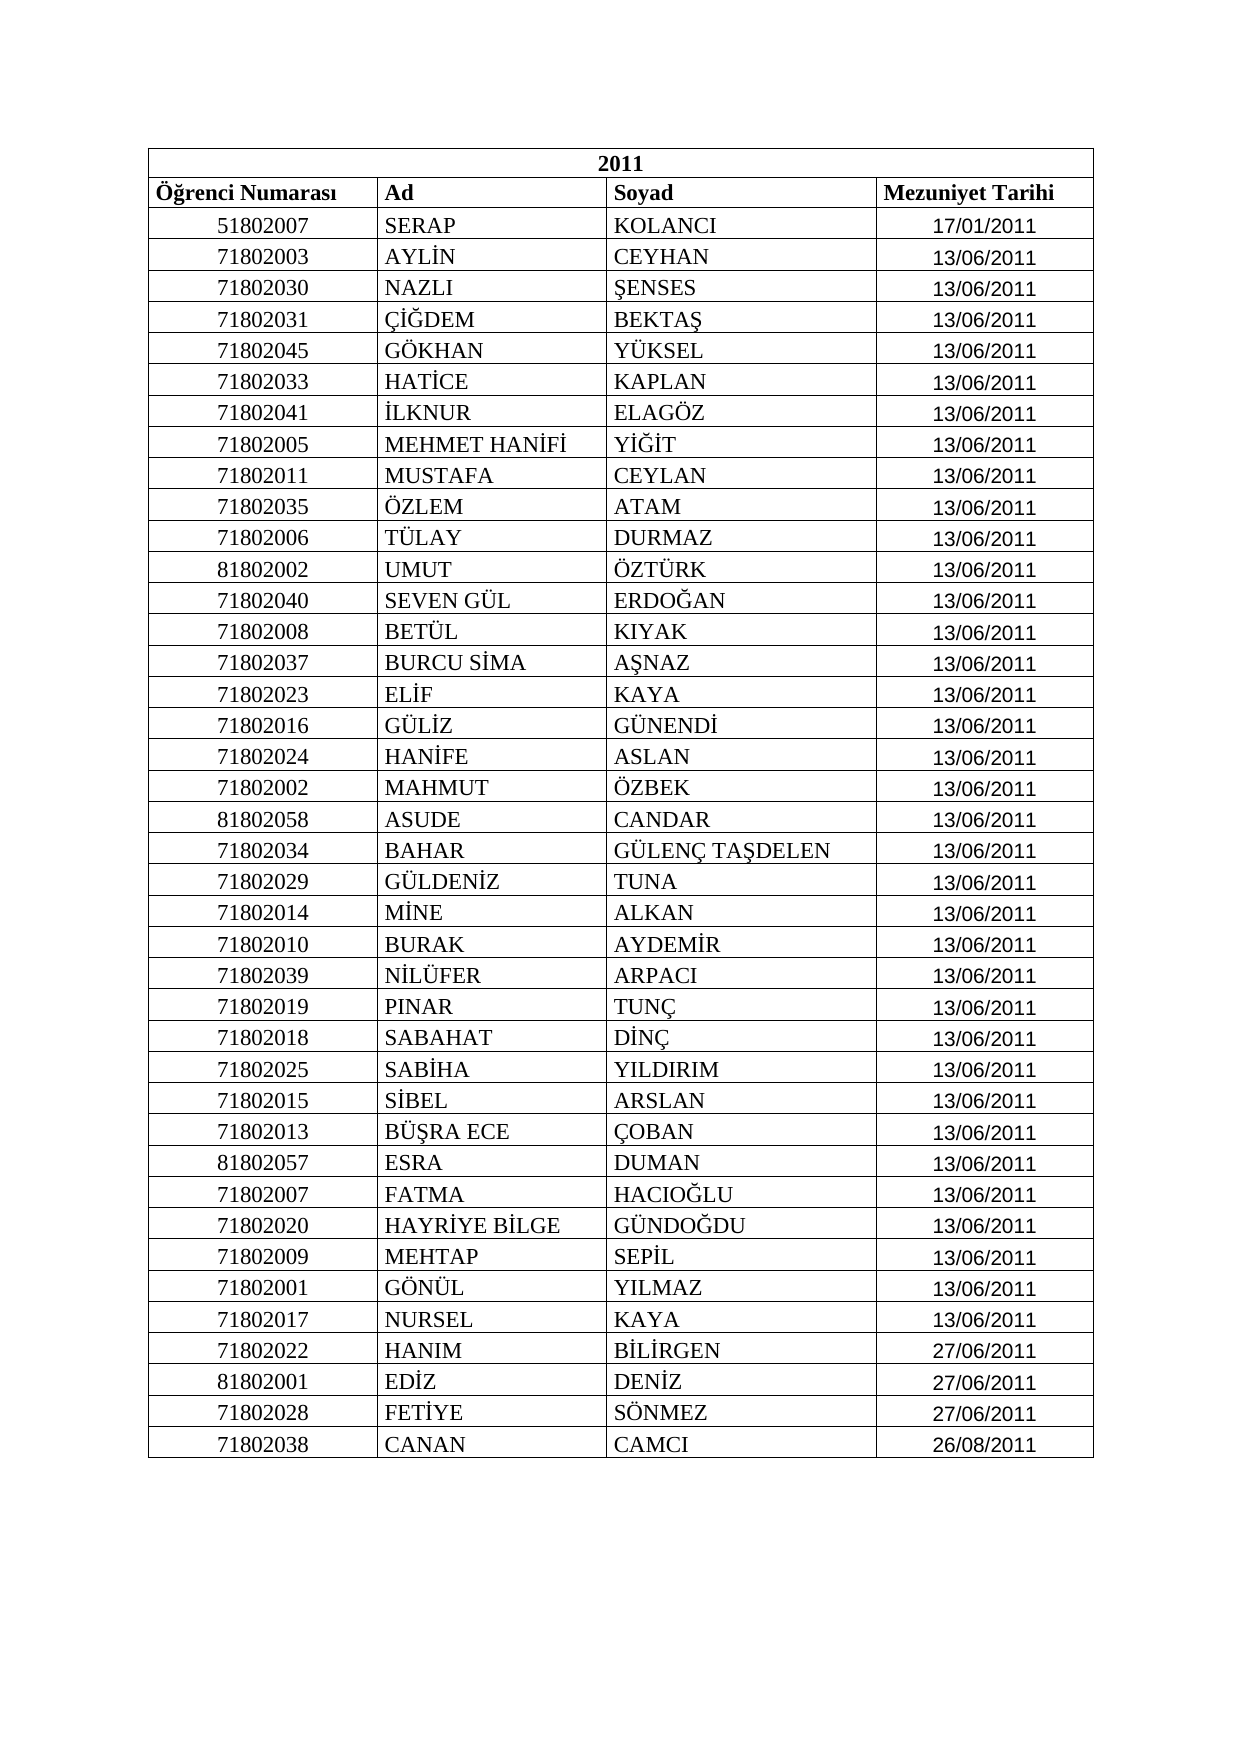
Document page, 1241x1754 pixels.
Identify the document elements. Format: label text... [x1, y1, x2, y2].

table_cell CEYLAN [607, 458, 876, 488]
table_cell 71802017 [149, 1302, 377, 1332]
table_cell BURCU SİMA [378, 646, 606, 676]
table_cell 13/06/2011 [877, 677, 1093, 707]
table_cell ASUDE [378, 802, 606, 832]
table_cell 13/06/2011 [877, 1021, 1093, 1051]
table_cell 71802039 [149, 958, 377, 988]
table_cell HAYRİYE BİLGE [378, 1208, 606, 1238]
table_cell MİNE [378, 896, 606, 926]
table_cell BETÜL [378, 614, 606, 644]
table_cell SEVEN GÜL [378, 583, 606, 613]
table_cell 71802045 [149, 333, 377, 363]
table_cell CEYHAN [607, 239, 876, 269]
table_cell 13/06/2011 [877, 864, 1093, 894]
table_cell AYDEMİR [607, 927, 876, 957]
table_cell 13/06/2011 [877, 1114, 1093, 1144]
table_cell 71802007 [149, 1177, 377, 1207]
table_cell CANDAR [607, 802, 876, 832]
table_cell 13/06/2011 [877, 458, 1093, 488]
table_cell 13/06/2011 [877, 708, 1093, 738]
table_cell 13/06/2011 [877, 271, 1093, 301]
table_cell GÜLİZ [378, 708, 606, 738]
table_cell KAPLAN [607, 364, 876, 394]
table_cell 13/06/2011 [877, 1239, 1093, 1269]
table_cell DURMAZ [607, 521, 876, 551]
table_cell 27/06/2011 [877, 1396, 1093, 1426]
table_cell CAMCI [607, 1427, 876, 1457]
table_cell 71802023 [149, 677, 377, 707]
table_cell ATAM [607, 489, 876, 519]
table_cell 17/01/2011 [877, 208, 1093, 238]
table_cell FETİYE [378, 1396, 606, 1426]
table_cell İLKNUR [378, 396, 606, 426]
table_cell DİNÇ [607, 1021, 876, 1051]
table_cell 13/06/2011 [877, 489, 1093, 519]
table_cell ERDOĞAN [607, 583, 876, 613]
table_cell 71802019 [149, 989, 377, 1019]
table_cell 71802006 [149, 521, 377, 551]
table_cell 71802029 [149, 864, 377, 894]
table_cell KAYA [607, 677, 876, 707]
table_cell 13/06/2011 [877, 552, 1093, 582]
table_cell 71802005 [149, 427, 377, 457]
table_cell 27/06/2011 [877, 1333, 1093, 1363]
table_cell 71802010 [149, 927, 377, 957]
table_cell Ad [378, 178, 606, 207]
table_cell 13/06/2011 [877, 833, 1093, 863]
table_cell ÖZBEK [607, 771, 876, 801]
table_cell 13/06/2011 [877, 989, 1093, 1019]
table_cell 71802013 [149, 1114, 377, 1144]
table_cell 71802041 [149, 396, 377, 426]
table_cell AŞNAZ [607, 646, 876, 676]
table_cell Öğrenci Numarası [149, 178, 377, 207]
table_cell YILMAZ [607, 1271, 876, 1301]
table_cell 71802014 [149, 896, 377, 926]
table_cell 26/08/2011 [877, 1427, 1093, 1457]
table_cell 71802025 [149, 1052, 377, 1082]
table_cell 71802002 [149, 771, 377, 801]
table_cell Soyad [607, 178, 876, 207]
table_cell SERAP [378, 208, 606, 238]
table_cell KAYA [607, 1302, 876, 1332]
table_cell GÖNÜL [378, 1271, 606, 1301]
table_cell 71802011 [149, 458, 377, 488]
table_cell HANIM [378, 1333, 606, 1363]
table_cell KIYAK [607, 614, 876, 644]
table_cell 71802001 [149, 1271, 377, 1301]
table_cell 71802035 [149, 489, 377, 519]
table_cell 13/06/2011 [877, 646, 1093, 676]
table_cell 81802002 [149, 552, 377, 582]
table_cell 71802003 [149, 239, 377, 269]
table_cell 81802058 [149, 802, 377, 832]
table_cell PINAR [378, 989, 606, 1019]
table_cell ÇİĞDEM [378, 302, 606, 332]
table_cell FATMA [378, 1177, 606, 1207]
table_cell 13/06/2011 [877, 614, 1093, 644]
table_cell 13/06/2011 [877, 1177, 1093, 1207]
table_cell ÇOBAN [607, 1114, 876, 1144]
table_cell DUMAN [607, 1146, 876, 1176]
table_cell ÖZLEM [378, 489, 606, 519]
table_cell BÜŞRA ECE [378, 1114, 606, 1144]
table_cell 71802030 [149, 271, 377, 301]
table_cell BURAK [378, 927, 606, 957]
table_cell ELAGÖZ [607, 396, 876, 426]
table_cell AYLİN [378, 239, 606, 269]
table_cell SEPİL [607, 1239, 876, 1269]
table_cell 13/06/2011 [877, 927, 1093, 957]
table_cell CANAN [378, 1427, 606, 1457]
table_cell GÜNENDİ [607, 708, 876, 738]
table_cell 71802009 [149, 1239, 377, 1269]
table_cell YİĞİT [607, 427, 876, 457]
table_cell HANİFE [378, 739, 606, 769]
table_cell 13/06/2011 [877, 427, 1093, 457]
table_cell 13/06/2011 [877, 1052, 1093, 1082]
table_cell 71802022 [149, 1333, 377, 1363]
table_cell YILDIRIM [607, 1052, 876, 1082]
table_cell 13/06/2011 [877, 333, 1093, 363]
table_cell 13/06/2011 [877, 1271, 1093, 1301]
table_header 2011 [149, 149, 1093, 177]
table_cell 71802020 [149, 1208, 377, 1238]
table_cell ŞENSES [607, 271, 876, 301]
table_cell 13/06/2011 [877, 302, 1093, 332]
table_cell 13/06/2011 [877, 1146, 1093, 1176]
table_cell 13/06/2011 [877, 771, 1093, 801]
table_cell TUNÇ [607, 989, 876, 1019]
table_cell 13/06/2011 [877, 958, 1093, 988]
table_cell YÜKSEL [607, 333, 876, 363]
table_cell NAZLI [378, 271, 606, 301]
table_cell SÖNMEZ [607, 1396, 876, 1426]
table_cell MUSTAFA [378, 458, 606, 488]
table_cell TUNA [607, 864, 876, 894]
table_cell 13/06/2011 [877, 739, 1093, 769]
table_cell UMUT [378, 552, 606, 582]
table_cell HACIOĞLU [607, 1177, 876, 1207]
table_cell SABİHA [378, 1052, 606, 1082]
table_cell MAHMUT [378, 771, 606, 801]
table_cell 13/06/2011 [877, 1083, 1093, 1113]
table_cell ESRA [378, 1146, 606, 1176]
table_cell 71802037 [149, 646, 377, 676]
table_cell 71802040 [149, 583, 377, 613]
table_cell ARPACI [607, 958, 876, 988]
table_cell ÖZTÜRK [607, 552, 876, 582]
table_cell EDİZ [378, 1364, 606, 1394]
table_cell 13/06/2011 [877, 1302, 1093, 1332]
table_cell 13/06/2011 [877, 396, 1093, 426]
table_cell BİLİRGEN [607, 1333, 876, 1363]
table_cell MEHMET HANİFİ [378, 427, 606, 457]
table_cell BEKTAŞ [607, 302, 876, 332]
table_cell GÜNDOĞDU [607, 1208, 876, 1238]
table_cell 13/06/2011 [877, 521, 1093, 551]
table_cell MEHTAP [378, 1239, 606, 1269]
table_cell 13/06/2011 [877, 802, 1093, 832]
table_cell 71802015 [149, 1083, 377, 1113]
table_cell ELİF [378, 677, 606, 707]
table_cell 13/06/2011 [877, 1208, 1093, 1238]
table_cell NİLÜFER [378, 958, 606, 988]
table_cell 71802008 [149, 614, 377, 644]
table_cell NURSEL [378, 1302, 606, 1332]
table_cell 13/06/2011 [877, 896, 1093, 926]
table_cell 71802016 [149, 708, 377, 738]
table_cell KOLANCI [607, 208, 876, 238]
table_cell 71802031 [149, 302, 377, 332]
table_cell Mezuniyet Tarihi [877, 178, 1093, 207]
table_cell SİBEL [378, 1083, 606, 1113]
table_cell 13/06/2011 [877, 364, 1093, 394]
table_cell ARSLAN [607, 1083, 876, 1113]
table_cell 27/06/2011 [877, 1364, 1093, 1394]
table_cell SABAHAT [378, 1021, 606, 1051]
table_cell 71802024 [149, 739, 377, 769]
table_cell 71802038 [149, 1427, 377, 1457]
table_cell DENİZ [607, 1364, 876, 1394]
table_cell 81802001 [149, 1364, 377, 1394]
table_cell ALKAN [607, 896, 876, 926]
table_cell 13/06/2011 [877, 583, 1093, 613]
table_cell 51802007 [149, 208, 377, 238]
table_cell 71802034 [149, 833, 377, 863]
table_cell GÖKHAN [378, 333, 606, 363]
table_cell 71802033 [149, 364, 377, 394]
table_cell ASLAN [607, 739, 876, 769]
table_cell 71802018 [149, 1021, 377, 1051]
table_cell GÜLENÇ TAŞDELEN [607, 833, 876, 863]
table_cell 81802057 [149, 1146, 377, 1176]
table_cell TÜLAY [378, 521, 606, 551]
table_cell 71802028 [149, 1396, 377, 1426]
table_cell 13/06/2011 [877, 239, 1093, 269]
table_cell GÜLDENİZ [378, 864, 606, 894]
table_cell BAHAR [378, 833, 606, 863]
table_cell HATİCE [378, 364, 606, 394]
